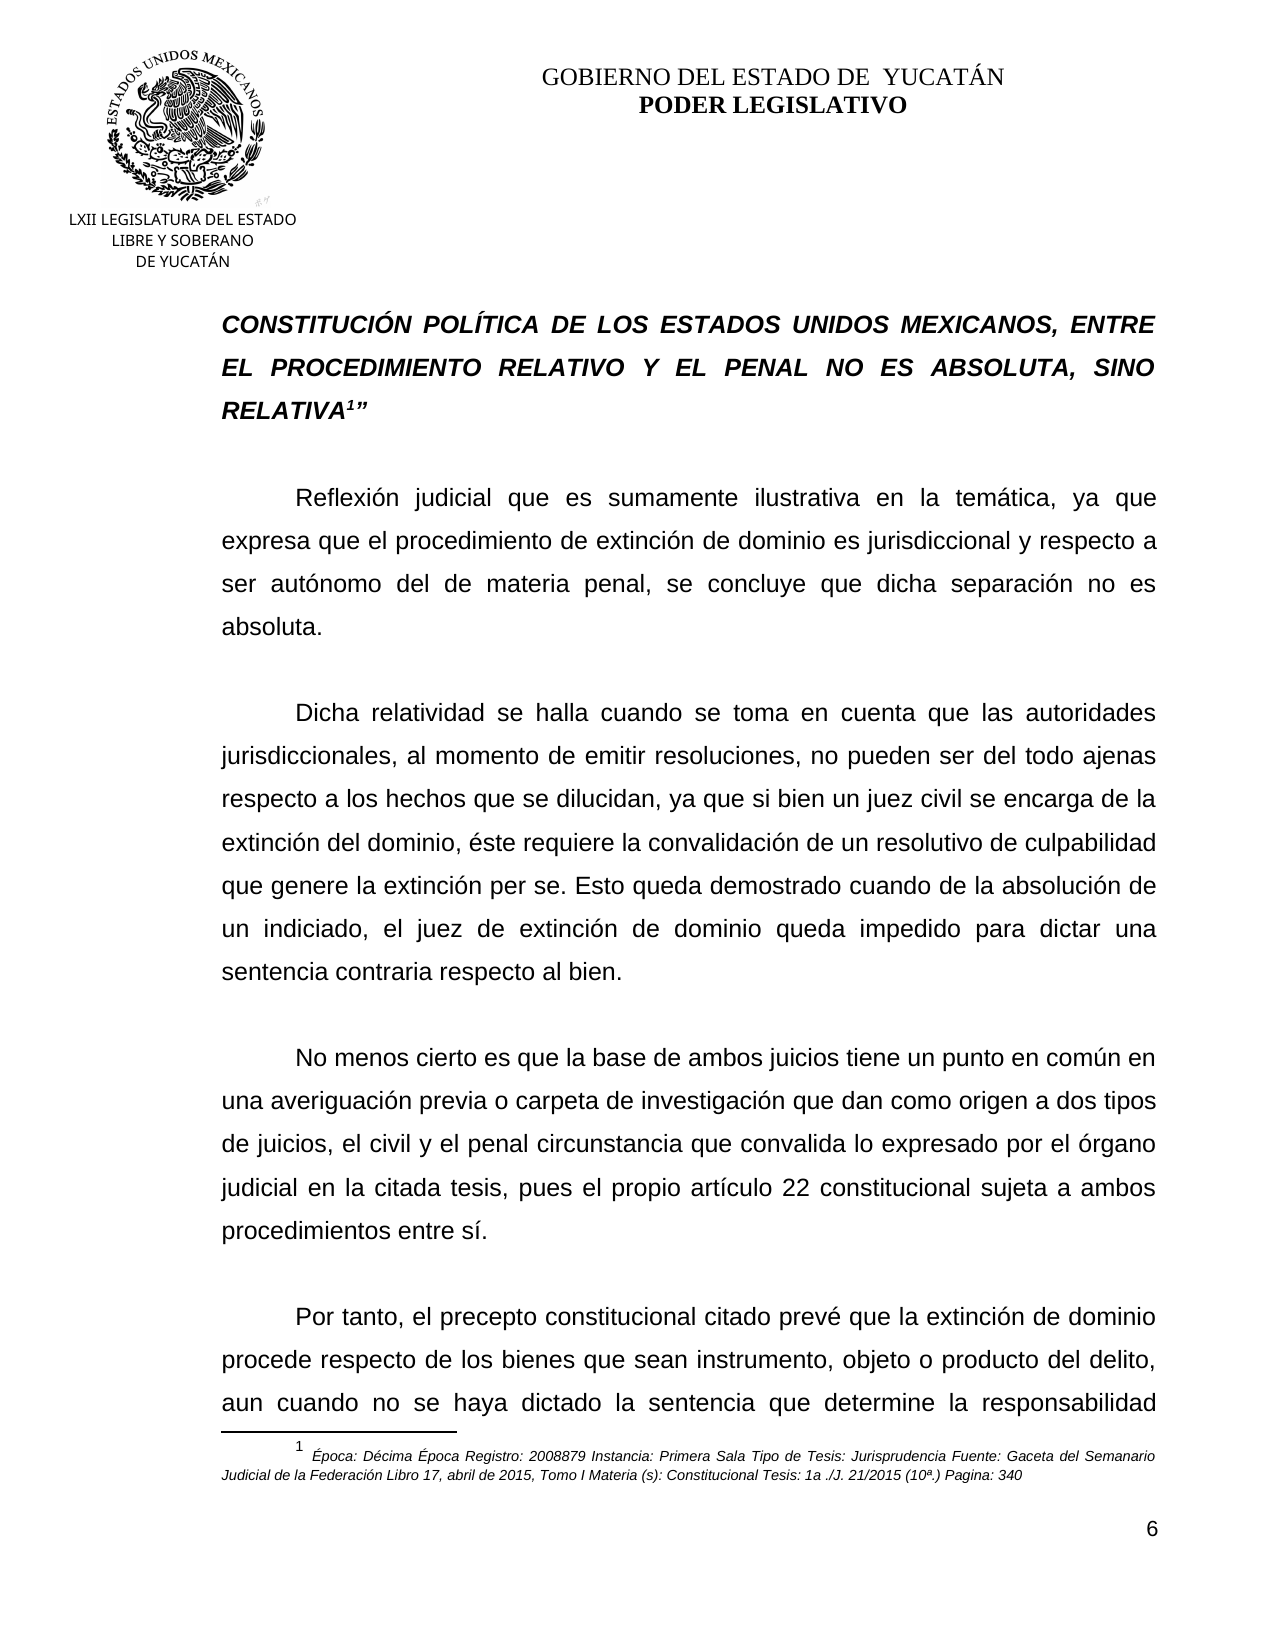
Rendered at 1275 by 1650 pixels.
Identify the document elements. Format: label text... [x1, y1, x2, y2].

text Dicha relatividad se halla cuando se toma en cuenta que las autoridades jurisdiccionales, al momento de emitir resoluciones, no pueden ser del todo ajenas respecto a los hechos que se dilucidan, ya que si bien un juez civil se encarga de la extinción del dominio, éste requiere la convalidación de un resolutivo de culpabilidad que genere la extinción per se. Esto queda demostrado cuando de la absolución de un indiciado, el juez de extinción de dominio queda impedido para dictar una sentencia contraria respecto al bien. [221, 698, 1158, 986]
text No menos cierto es que la base de ambos juicios tiene un punto en común en una averiguación previa o carpeta de investigación que dan como origen a dos tipos de juicios, el civil y el penal circunstancia que convalida lo expresado por el órgano judicial en la citada tesis, pues el propio artículo 22 constitucional sujeta a ambos procedimientos entre sí. [221, 1043, 1158, 1244]
picture [101, 40, 270, 208]
text Reflexión judicial que es sumamente ilustrativa en la temática, ya que expresa que el procedimiento de extinción de dominio es jurisdiccional y respecto a ser autónomo del de materia penal, se concluye que dicha separación no es absoluta. [221, 483, 1158, 641]
